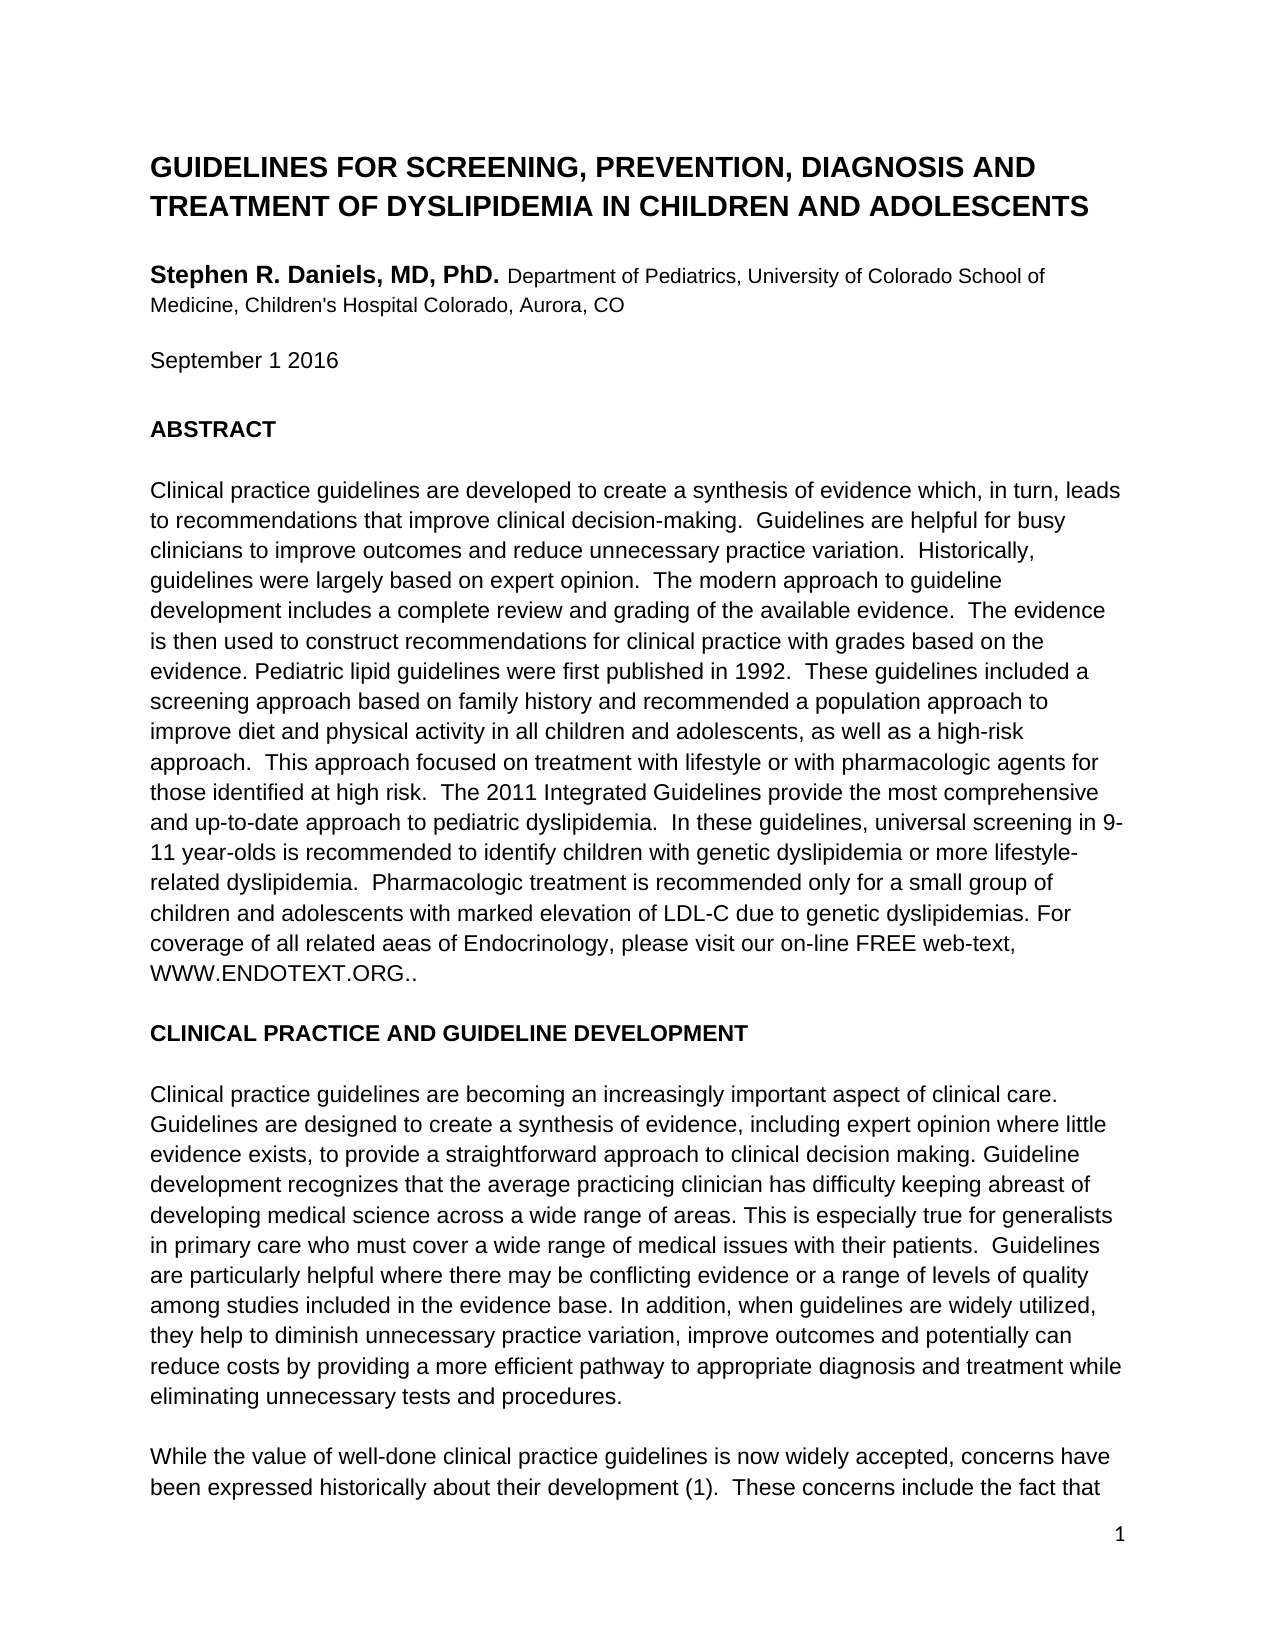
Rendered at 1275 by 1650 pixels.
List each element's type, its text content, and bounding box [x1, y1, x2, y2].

text Stephen R. Daniels, MD, PhD. Department of Pediatrics, University of Colorado School of Medicine, Children's Hospital Colorado, Aurora, CO [150, 260, 1125, 316]
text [150, 1443, 1125, 1500]
text Clinical practice guidelines are developed to create a synthesis of evidence which, in turn, leads to recommendations that improve clinical decision-making. Guidelines are helpful for busy clinicians to improve outcomes and reduce unnecessary practice variation. Historically, guidelines were largely based on expert opinion. The modern approach to guideline development includes a complete review and grading of the available evidence. The evidence is then used to construct recommendations for clinical practice with grades based on the evidence. Pediatric lipid guidelines were first published in 1992. These guidelines included a screening approach based on family history and recommended a population approach to improve diet and physical activity in all children and adolescents, as well as a high-risk approach. This approach focused on treatment with lifestyle or with pharmacologic agents for those identified at high risk. The 2011 Integrated Guidelines provide the most comprehensive and up-to-date approach to pediatric dyslipidemia. In these guidelines, universal screening in 9-11 year-olds is recommended to identify children with genetic dyslipidemia or more lifestyle-related dyslipidemia. Pharmacologic treatment is recommended only for a small group of children and adolescents with marked elevation of LDL-C due to genetic dyslipidemias. For coverage of all related aeas of Endocrinology, please visit our on-line FREE web-text, WWW.ENDOTEXT.ORG.. [150, 477, 1125, 986]
text September 1 2016 [150, 347, 1125, 374]
text ABSTRACT [150, 416, 1125, 442]
text Clinical practice guidelines are becoming an increasingly important aspect of clinical care. Guidelines are designed to create a synthesis of evidence, including expert opinion where little evidence exists, to provide a straightforward approach to clinical decision making. Guideline development recognizes that the average practicing clinician has difficulty keeping abreast of developing medical science across a wide range of areas. This is especially true for generalists in primary care who must cover a wide range of medical issues with their patients. Guidelines are particularly helpful where there may be conflicting evidence or a range of levels of quality among studies included in the evidence base. In addition, when guidelines are widely utilized, they help to diminish unnecessary practice variation, improve outcomes and potentially can reduce costs by providing a more efficient pathway to appropriate diagnosis and treatment while eliminating unnecessary tests and procedures. [150, 1081, 1125, 1409]
text CLINICAL PRACTICE AND GUIDELINE DEVELOPMENT [150, 1020, 1125, 1047]
text GUIDELINES FOR SCREENING, PREVENTION, DIAGNOSIS AND TREATMENT OF DYSLIPIDEMIA IN CHILDREN AND ADOLESCENTS [150, 150, 1125, 222]
